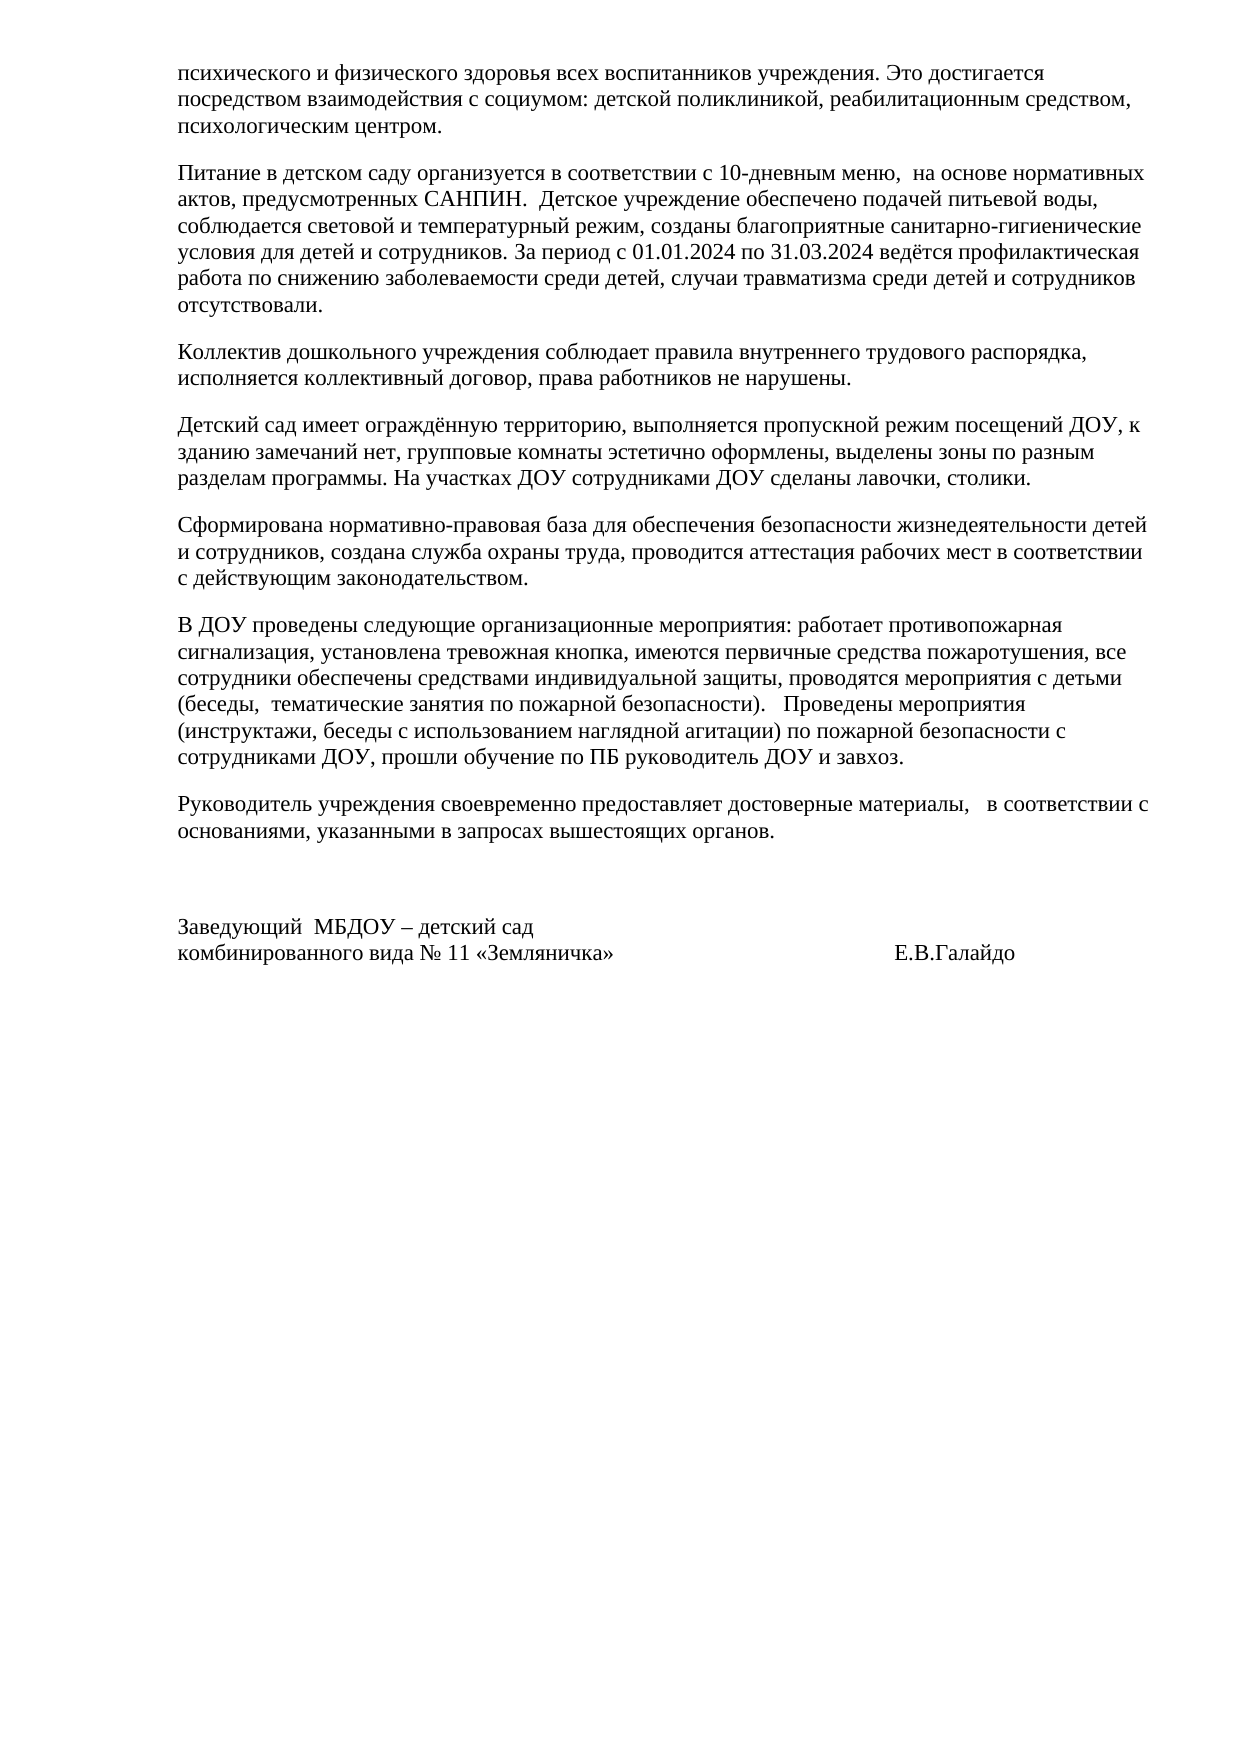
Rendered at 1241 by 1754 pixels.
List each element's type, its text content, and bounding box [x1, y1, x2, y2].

text комбинированного вида № 11 «Земляничка» Е.В.Галайдо [177, 939, 1152, 965]
text Питание в детском саду организуется в соответствии с 10-дневным меню, на основе нормативных актов, предусмотренных САНПИН. Детское учреждение обеспечено подачей питьевой воды, соблюдается световой и температурный режим, созданы благоприятные санитарно-гигиенические условия для детей и сотрудников. За период с 01.01.2024 по 31.03.2024 ведётся профилактическая работа по снижению заболеваемости среди детей, случаи травматизма среди детей и сотрудников отсутствовали. [177, 159, 1152, 317]
text Руководитель учреждения своевременно предоставляет достоверные материалы, в соответствии с основаниями, указанными в запросах вышестоящих органов. [177, 790, 1152, 843]
text В ДОУ проведены следующие организационные мероприятия: работает противопожарная сигнализация, установлена тревожная кнопка, имеются первичные средства пожаротушения, все сотрудники обеспечены средствами индивидуальной защиты, проводятся мероприятия с детьми (беседы, тематические занятия по пожарной безопасности). Проведены мероприятия (инструктажи, беседы с использованием наглядной агитации) по пожарной безопасности с сотрудниками ДОУ, прошли обучение по ПБ руководитель ДОУ и завхоз. [177, 611, 1152, 769]
text Сформирована нормативно-правовая база для обеспечения безопасности жизнедеятельности детей и сотрудников, создана служба охраны труда, проводится аттестация рабочих мест в соответствии с действующим законодательством. [177, 511, 1152, 591]
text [177, 59, 1152, 138]
text Детский сад имеет ограждённую территорию, выполняется пропускной режим посещений ДОУ, к зданию замечаний нет, групповые комнаты эстетично оформлены, выделены зоны по разным разделам программы. На участках ДОУ сотрудниками ДОУ сделаны лавочки, столики. [177, 412, 1152, 491]
text Заведующий МБДОУ – детский сад [177, 913, 1152, 939]
text Коллектив дошкольного учреждения соблюдает правила внутреннего трудового распорядка, исполняется коллективный договор, права работников не нарушены. [177, 338, 1152, 391]
